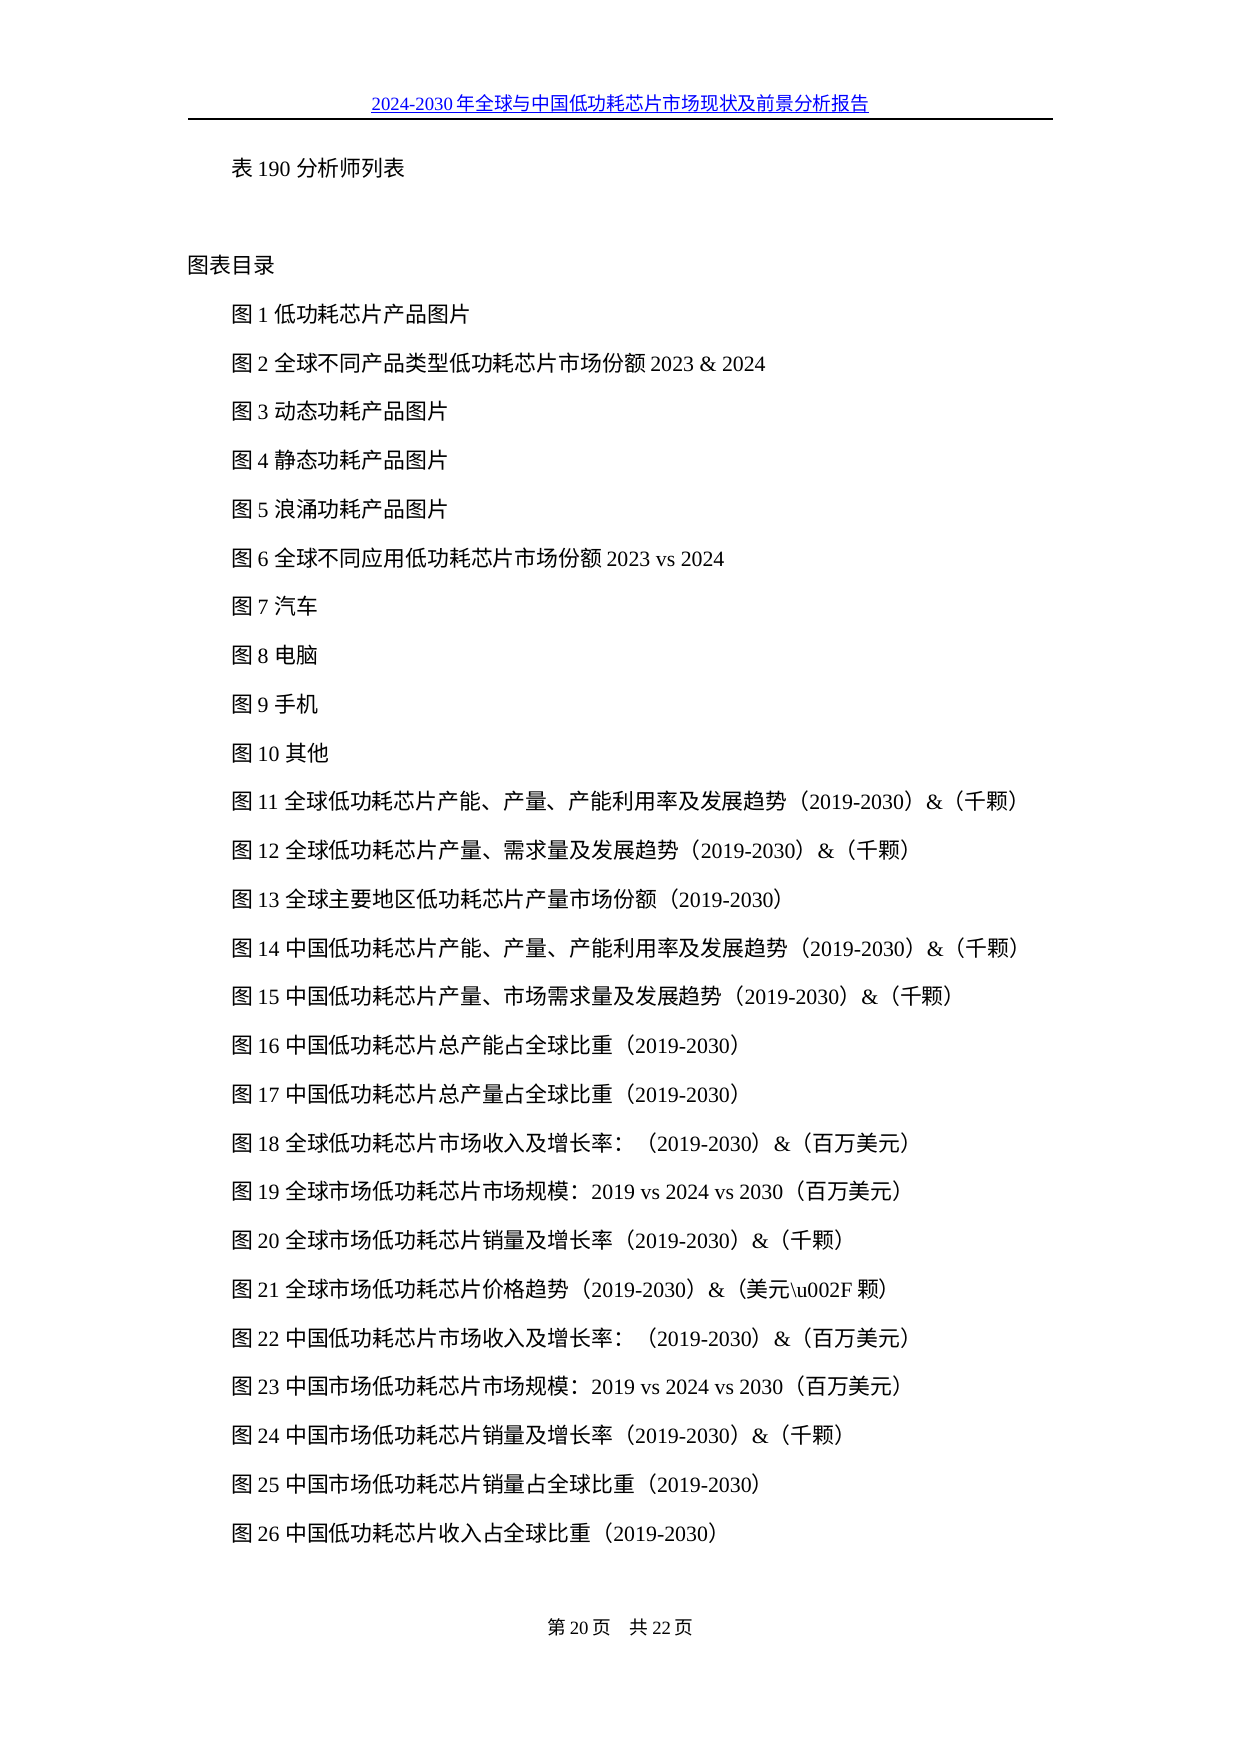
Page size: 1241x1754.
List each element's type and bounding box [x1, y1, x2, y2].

text [187, 150, 1053, 1548]
